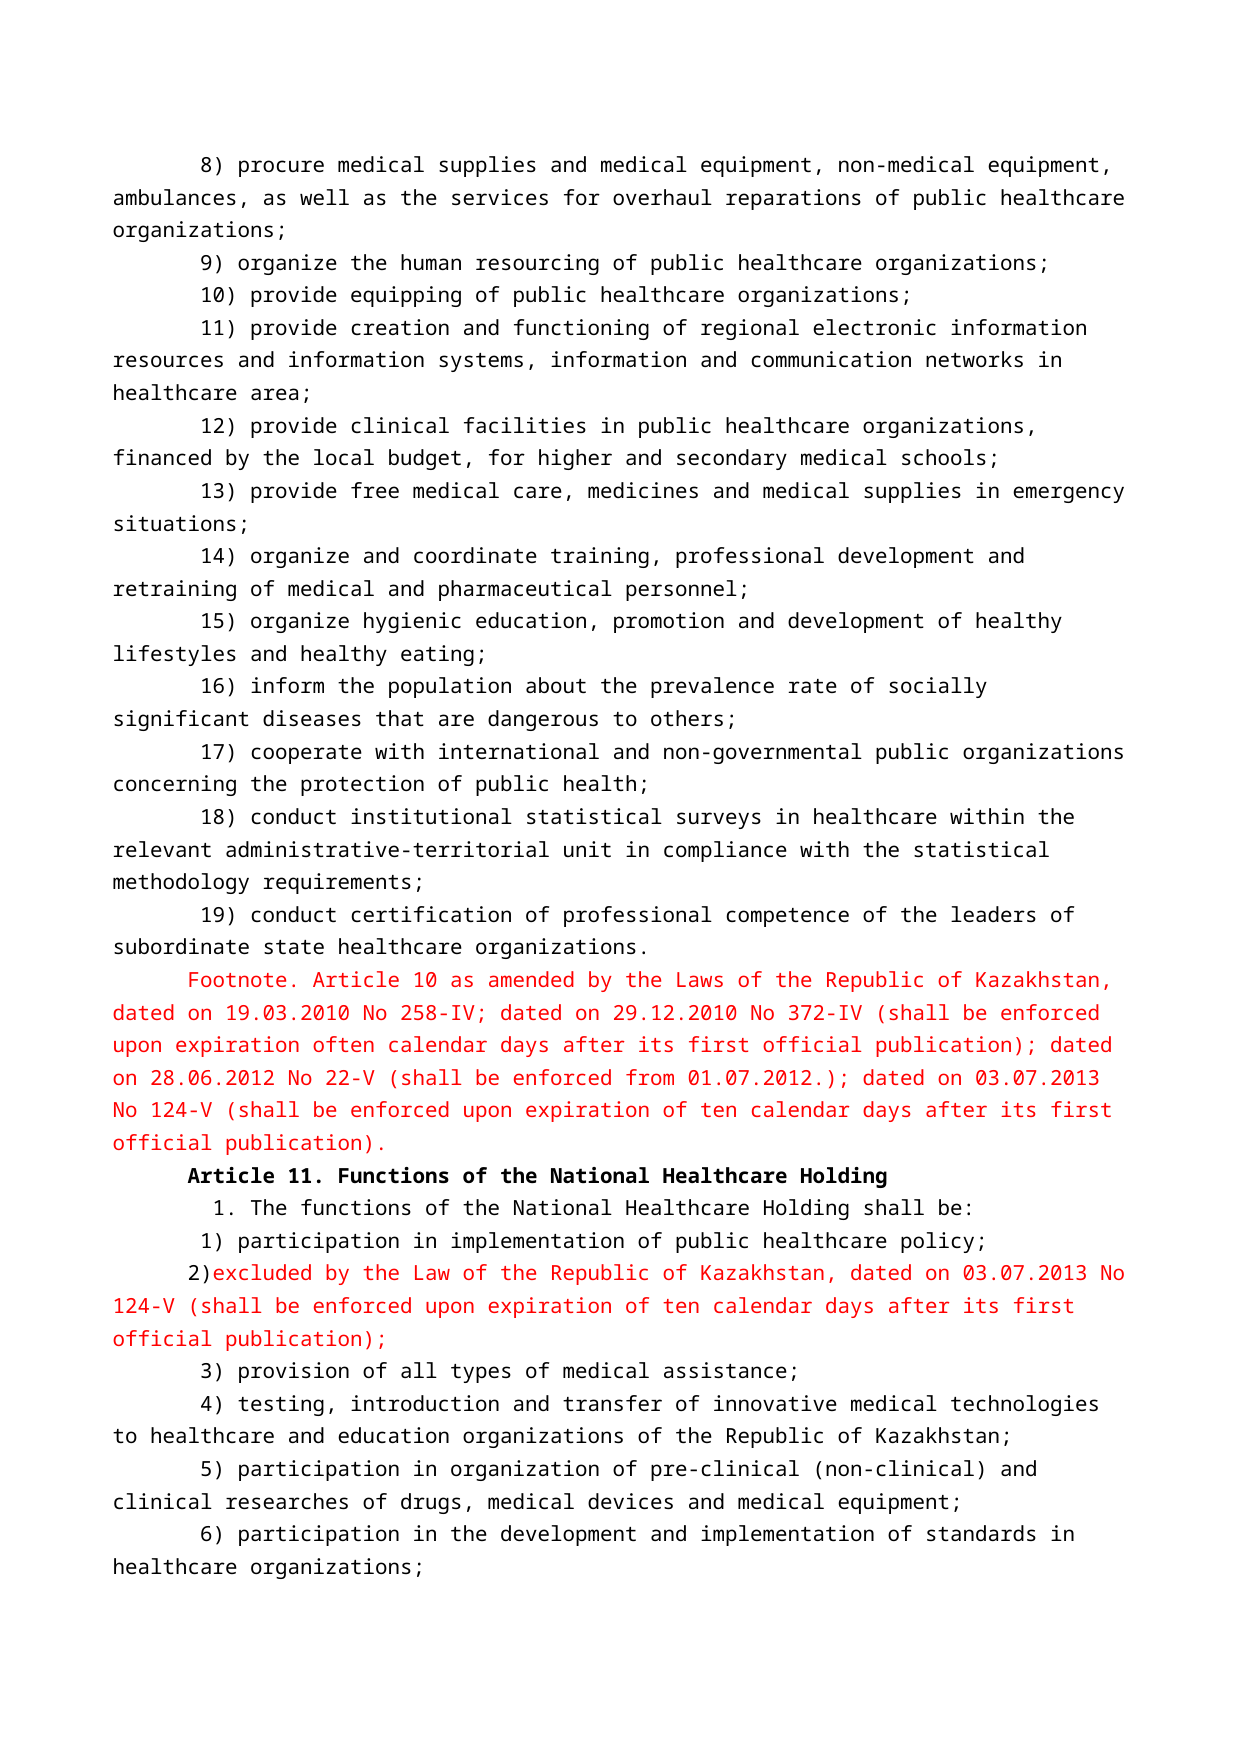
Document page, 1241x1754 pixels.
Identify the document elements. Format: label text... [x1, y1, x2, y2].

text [112, 1193, 1128, 1580]
text Article 11. Functions of the National Healthcare Holding [112, 1161, 1128, 1189]
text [112, 150, 1128, 1157]
